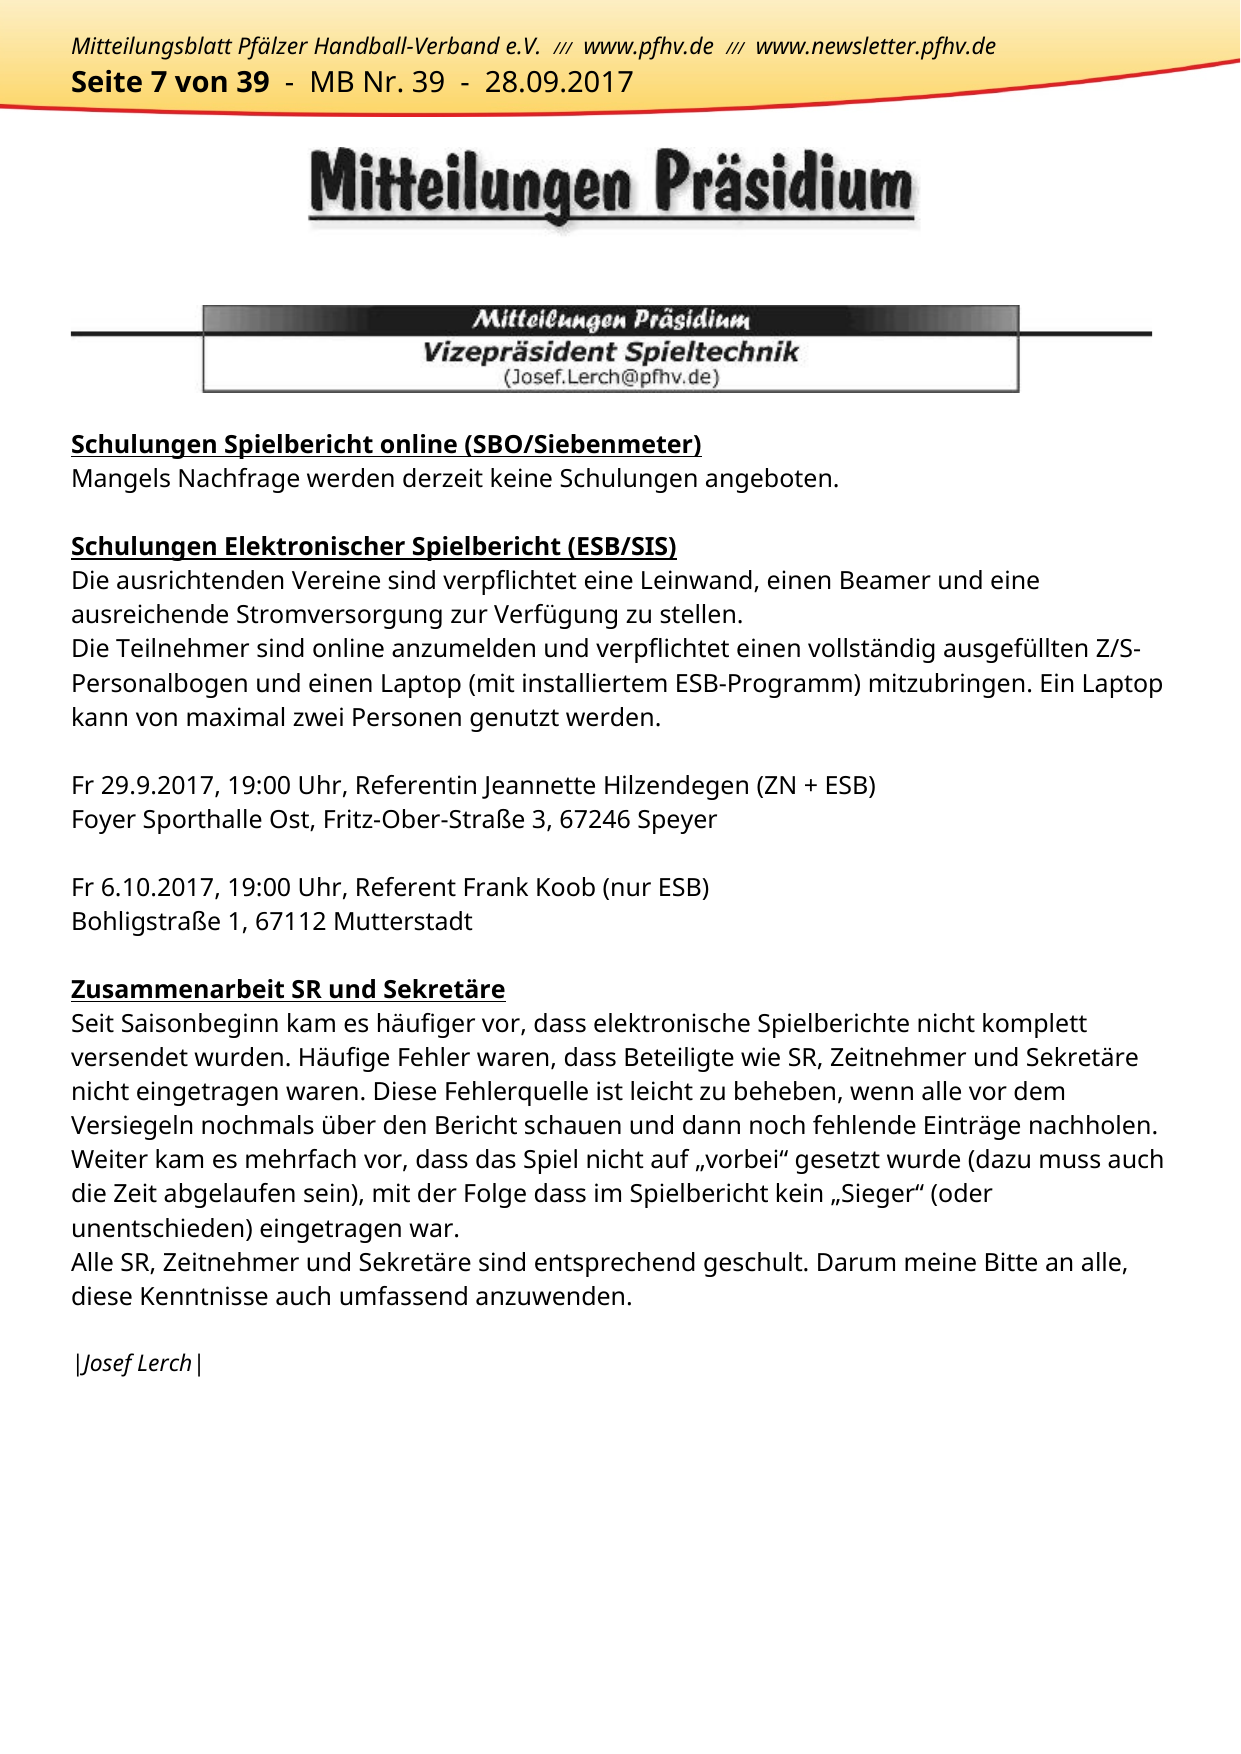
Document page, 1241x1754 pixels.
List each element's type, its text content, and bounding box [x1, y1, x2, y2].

text Seit Saisonbeginn kam es häufiger vor, dass elektronische Spielberichte nicht komplett versendet wurden. Häufige Fehler waren, dass Beteiligte wie SR, Zeitnehmer und Sekretäre nicht eingetragen waren. Diese Fehlerquelle ist leicht zu beheben, wenn alle vor dem Versiegeln nochmals über den Bericht schauen und dann noch fehlende Einträge nachholen. [71, 1006, 1169, 1142]
text Mangels Nachfrage werden derzeit keine Schulungen angeboten. [71, 461, 1169, 495]
text Schulungen Elektronischer Spielbericht (ESB/SIS) [71, 529, 1169, 563]
text Die ausrichtenden Vereine sind verpflichtet eine Leinwand, einen Beamer und eine ausreichende Stromversorgung zur Verfügung zu stellen. [71, 563, 1169, 631]
text Fr 29.9.2017, 19:00 Uhr, Referentin Jeannette Hilzendegen (ZN + ESB) [71, 767, 1169, 801]
text Alle SR, Zeitnehmer und Sekretäre sind entsprechend geschult. Darum meine Bitte an alle, diese Kenntnisse auch umfassend anzuwenden. [71, 1244, 1169, 1312]
picture [307, 147, 924, 238]
text Bohligstraße 1, 67112 Mutterstadt [71, 904, 1169, 938]
text |Josef Lerch| [71, 1346, 1169, 1378]
text Schulungen Spielbericht online (SBO/Siebenmeter) [71, 427, 1169, 461]
text Foyer Sporthalle Ost, Fritz-Ober-Straße 3, 67246 Speyer [71, 801, 1169, 836]
text Zusammenarbeit SR und Sekretäre [71, 972, 1169, 1006]
picture [70, 305, 1153, 393]
text Die Teilnehmer sind online anzumelden und verpflichtet einen vollständig ausgefüllten Z/S-Personalbogen und einen Laptop (mit installiertem ESB-Programm) mitzubringen. Ein Laptop kann von maximal zwei Personen genutzt werden. [71, 631, 1169, 733]
picture [0, 0, 1241, 117]
text Weiter kam es mehrfach vor, dass das Spiel nicht auf „vorbei“ gesetzt wurde (dazu muss auch die Zeit abgelaufen sein), mit der Folge dass im Spielbericht kein „Sieger“ (oder unentschieden) eingetragen war. [71, 1142, 1169, 1244]
text Fr 6.10.2017, 19:00 Uhr, Referent Frank Koob (nur ESB) [71, 869, 1169, 904]
